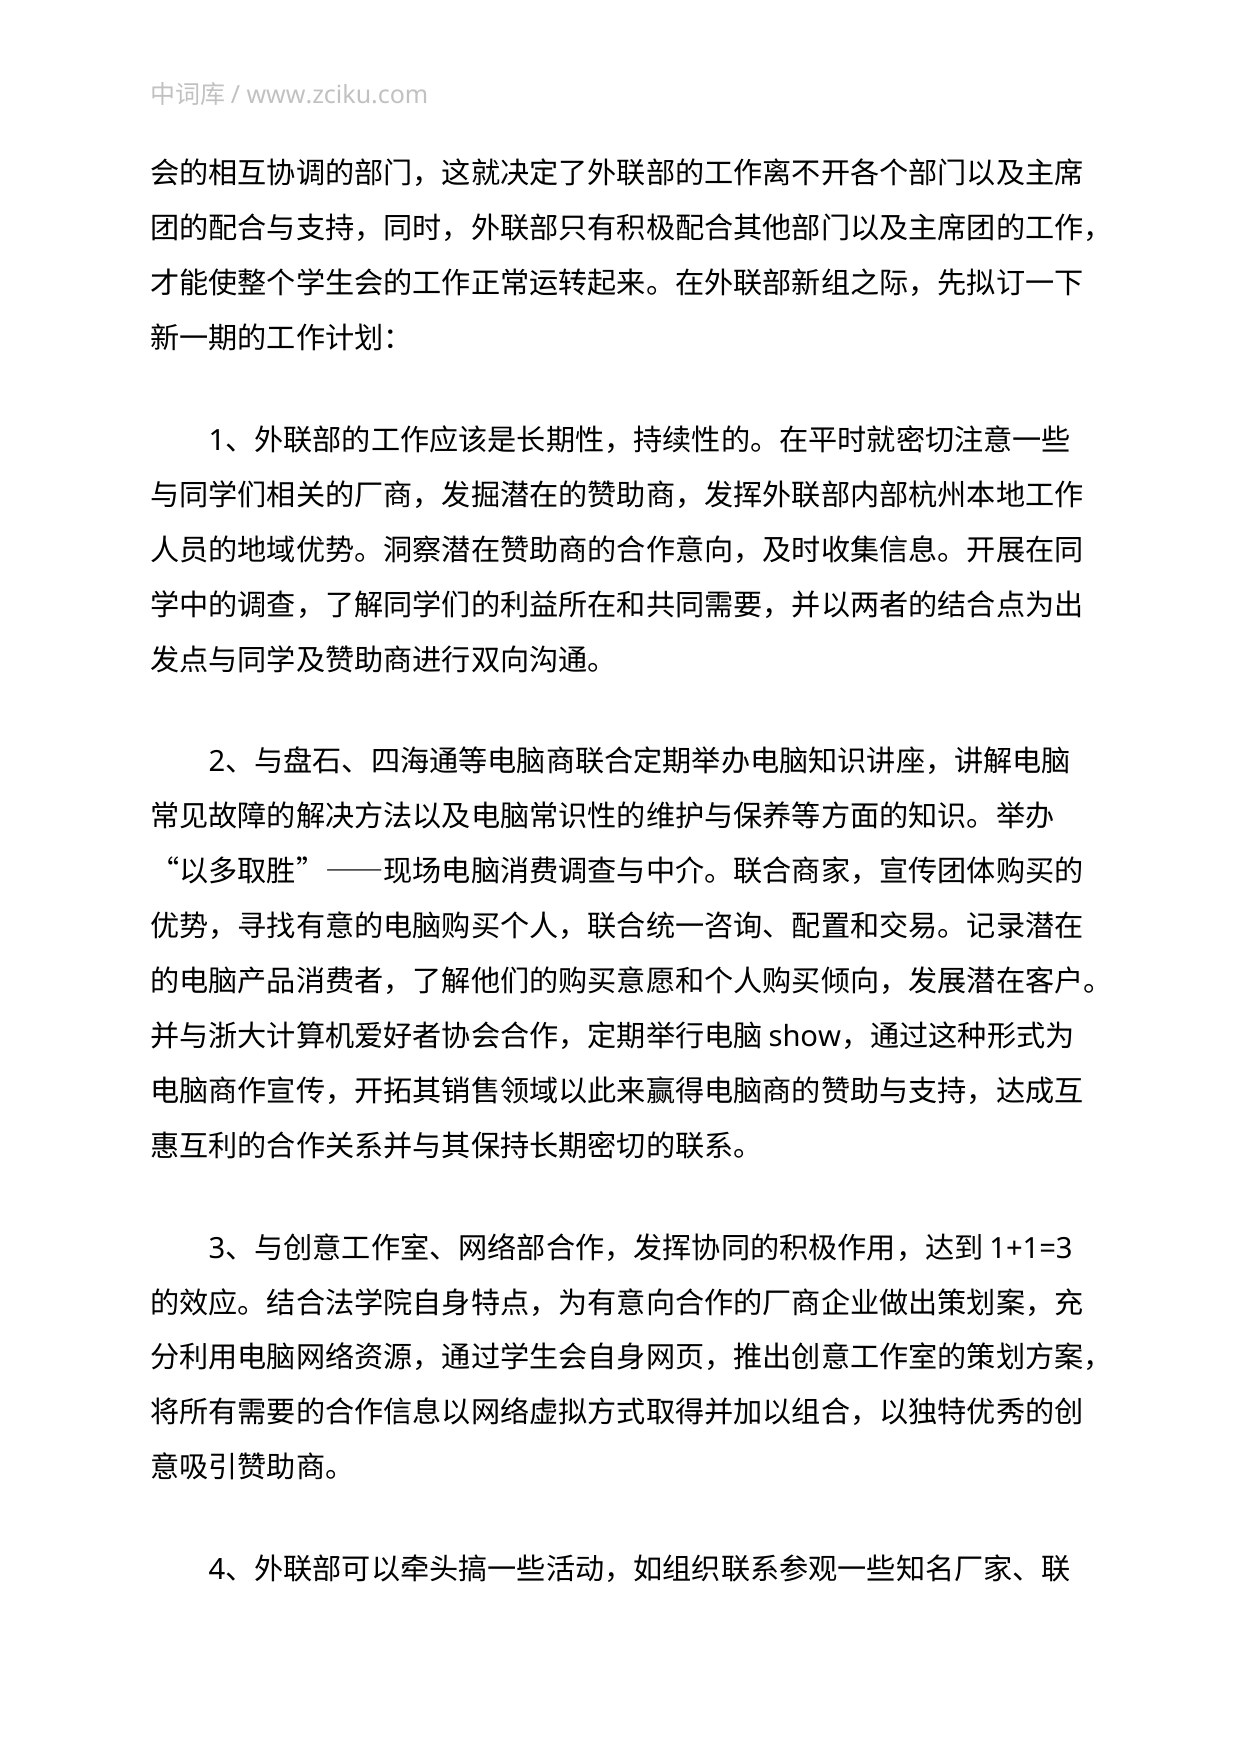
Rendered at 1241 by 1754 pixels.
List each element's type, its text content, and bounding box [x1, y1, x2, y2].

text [150, 1546, 1090, 1588]
text 2、与盘石、四海通等电脑商联合定期举办电脑知识讲座，讲解电脑常见故障的解决方法以及电脑常识性的维护与保养等方面的知识。举办“以多取胜”——现场电脑消费调查与中介。联合商家，宣传团体购买的优势，寻找有意的电脑购买个人，联合统一咨询、配置和交易。记录潜在的电脑产品消费者，了解他们的购买意愿和个人购买倾向，发展潜在客户。并与浙大计算机爱好者协会合作，定期举行电脑show，通过这种形式为电脑商作宣传，开拓其销售领域以此来赢得电脑商的赞助与支持，达成互惠互利的合作关系并与其保持长期密切的联系。 [150, 738, 1090, 1165]
text 1、外联部的工作应该是长期性，持续性的。在平时就密切注意一些与同学们相关的厂商，发掘潜在的赞助商，发挥外联部内部杭州本地工作人员的地域优势。洞察潜在赞助商的合作意向，及时收集信息。开展在同学中的调查，了解同学们的利益所在和共同需要，并以两者的结合点为出发点与同学及赞助商进行双向沟通。 [150, 416, 1090, 678]
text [150, 150, 1090, 357]
text 3、与创意工作室、网络部合作，发挥协同的积极作用，达到1+1=3的效应。结合法学院自身特点，为有意向合作的厂商企业做出策划案，充分利用电脑网络资源，通过学生会自身网页，推出创意工作室的策划方案，将所有需要的合作信息以网络虚拟方式取得并加以组合，以独特优秀的创意吸引赞助商。 [150, 1224, 1090, 1486]
